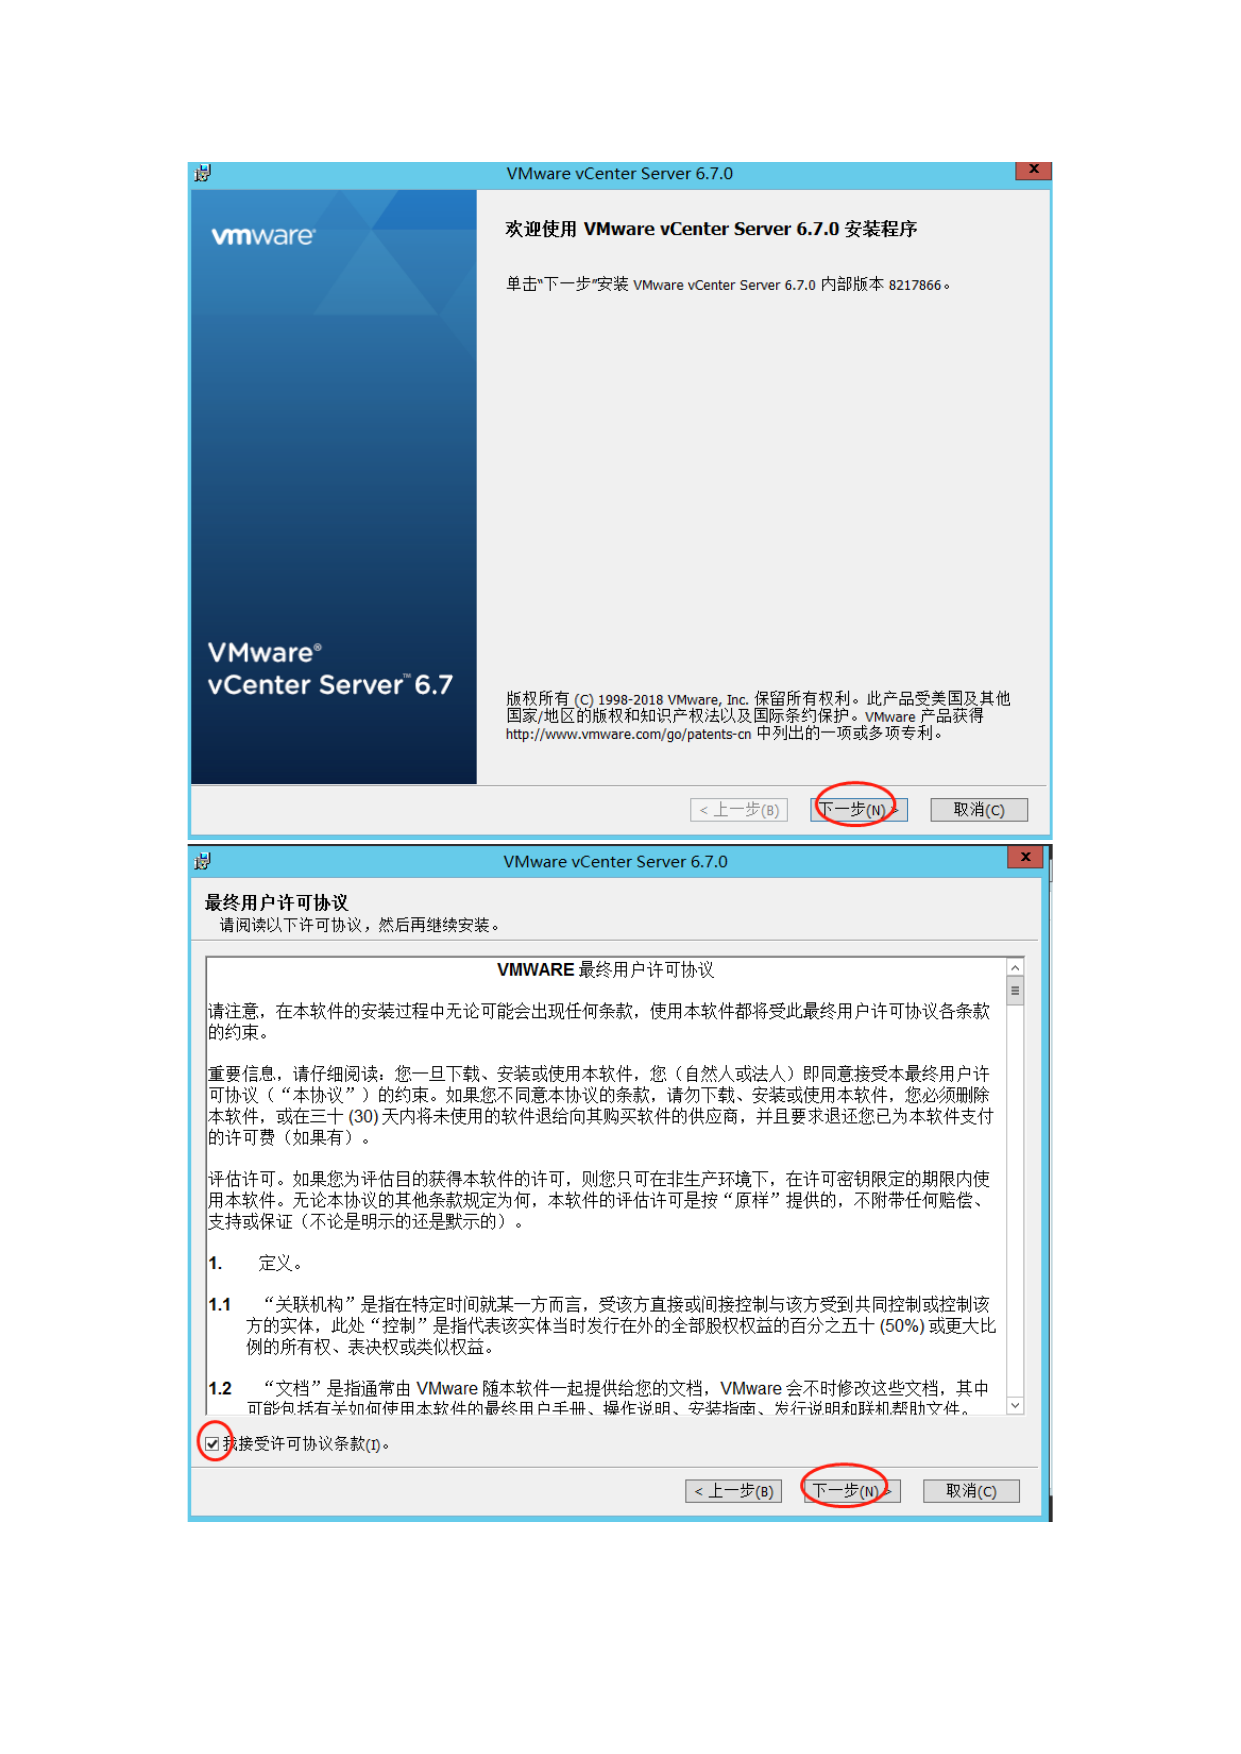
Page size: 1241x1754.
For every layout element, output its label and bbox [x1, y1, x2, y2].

picture [187, 844, 1053, 1522]
picture [187, 162, 1053, 840]
